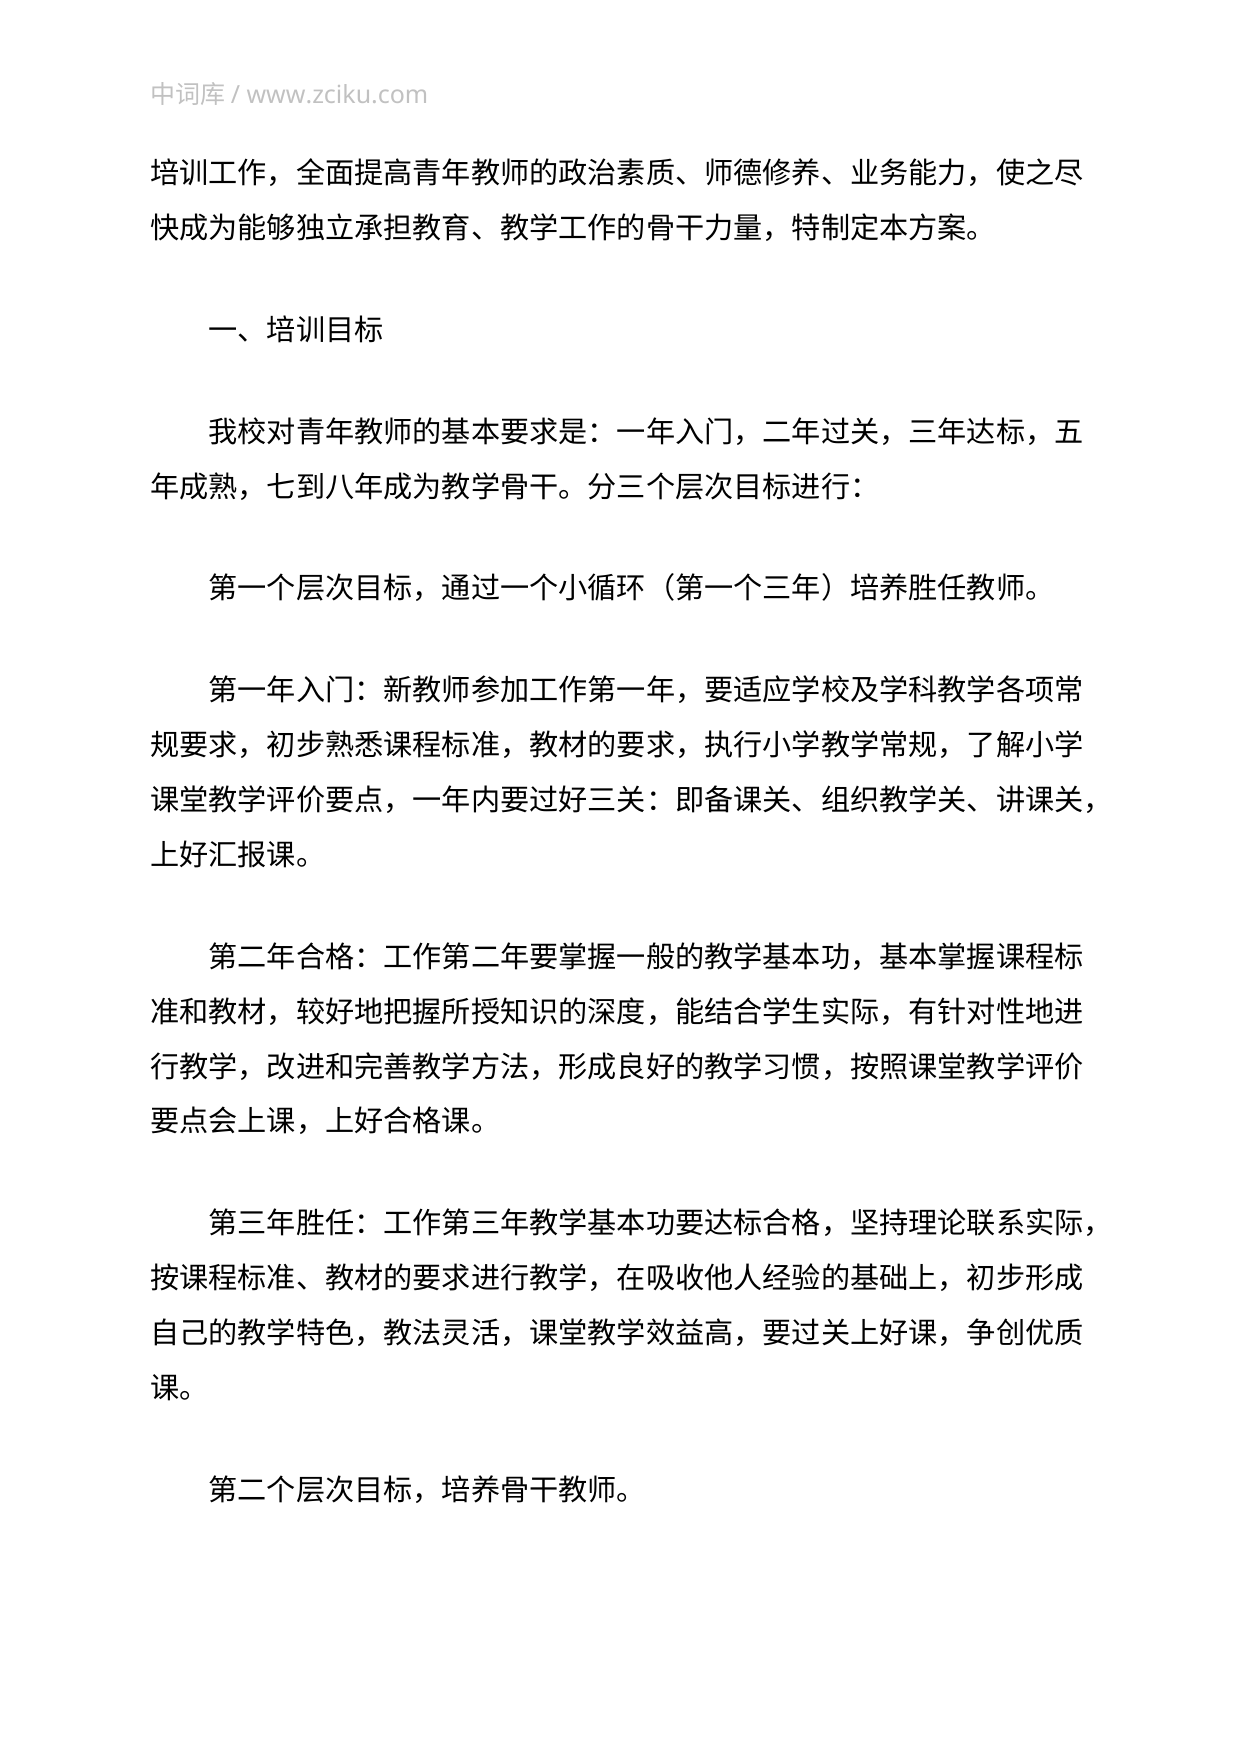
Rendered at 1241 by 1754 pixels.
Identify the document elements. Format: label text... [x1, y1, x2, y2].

text 第二个层次目标，培养骨干教师。 [150, 1466, 1090, 1508]
text 第一年入门：新教师参加工作第一年，要适应学校及学科教学各项常规要求，初步熟悉课程标准，教材的要求，执行小学教学常规，了解小学课堂教学评价要点，一年内要过好三关：即备课关、组织教学关、讲课关，上好汇报课。 [150, 667, 1090, 874]
text 第二年合格：工作第二年要掌握一般的教学基本功，基本掌握课程标准和教材，较好地把握所授知识的深度，能结合学生实际，有针对性地进行教学，改进和完善教学方法，形成良好的教学习惯，按照课堂教学评价要点会上课，上好合格课。 [150, 933, 1090, 1140]
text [150, 150, 1090, 247]
text 一、培训目标 [150, 307, 1090, 349]
text 我校对青年教师的基本要求是：一年入门，二年过关，三年达标，五年成熟，七到八年成为教学骨干。分三个层次目标进行： [150, 408, 1090, 506]
text 第一个层次目标，通过一个小循环（第一个三年）培养胜任教师。 [150, 565, 1090, 607]
text 第三年胜任：工作第三年教学基本功要达标合格，坚持理论联系实际，按课程标准、教材的要求进行教学，在吸收他人经验的基础上，初步形成自己的教学特色，教法灵活，课堂教学效益高，要过关上好课，争创优质课。 [150, 1200, 1090, 1407]
